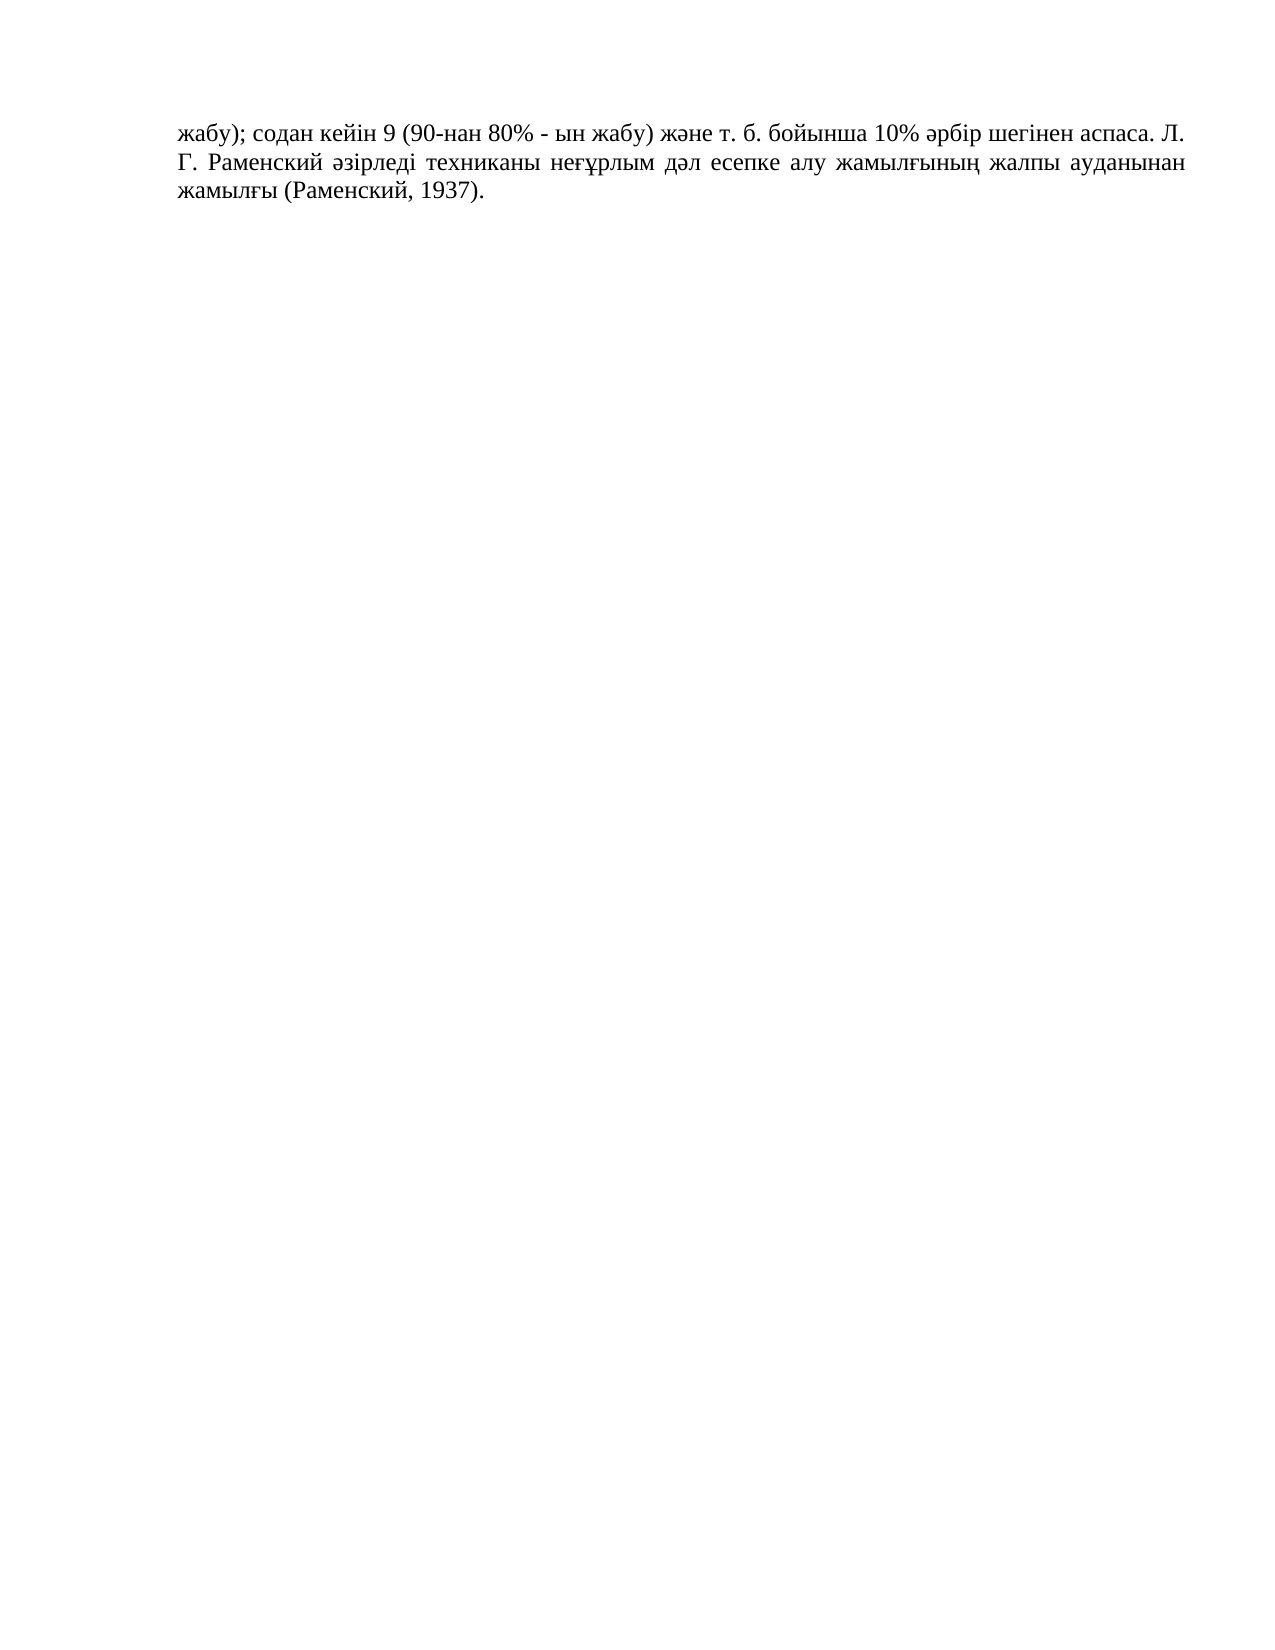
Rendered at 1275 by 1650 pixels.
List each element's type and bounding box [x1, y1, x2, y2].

text [177, 118, 1186, 204]
